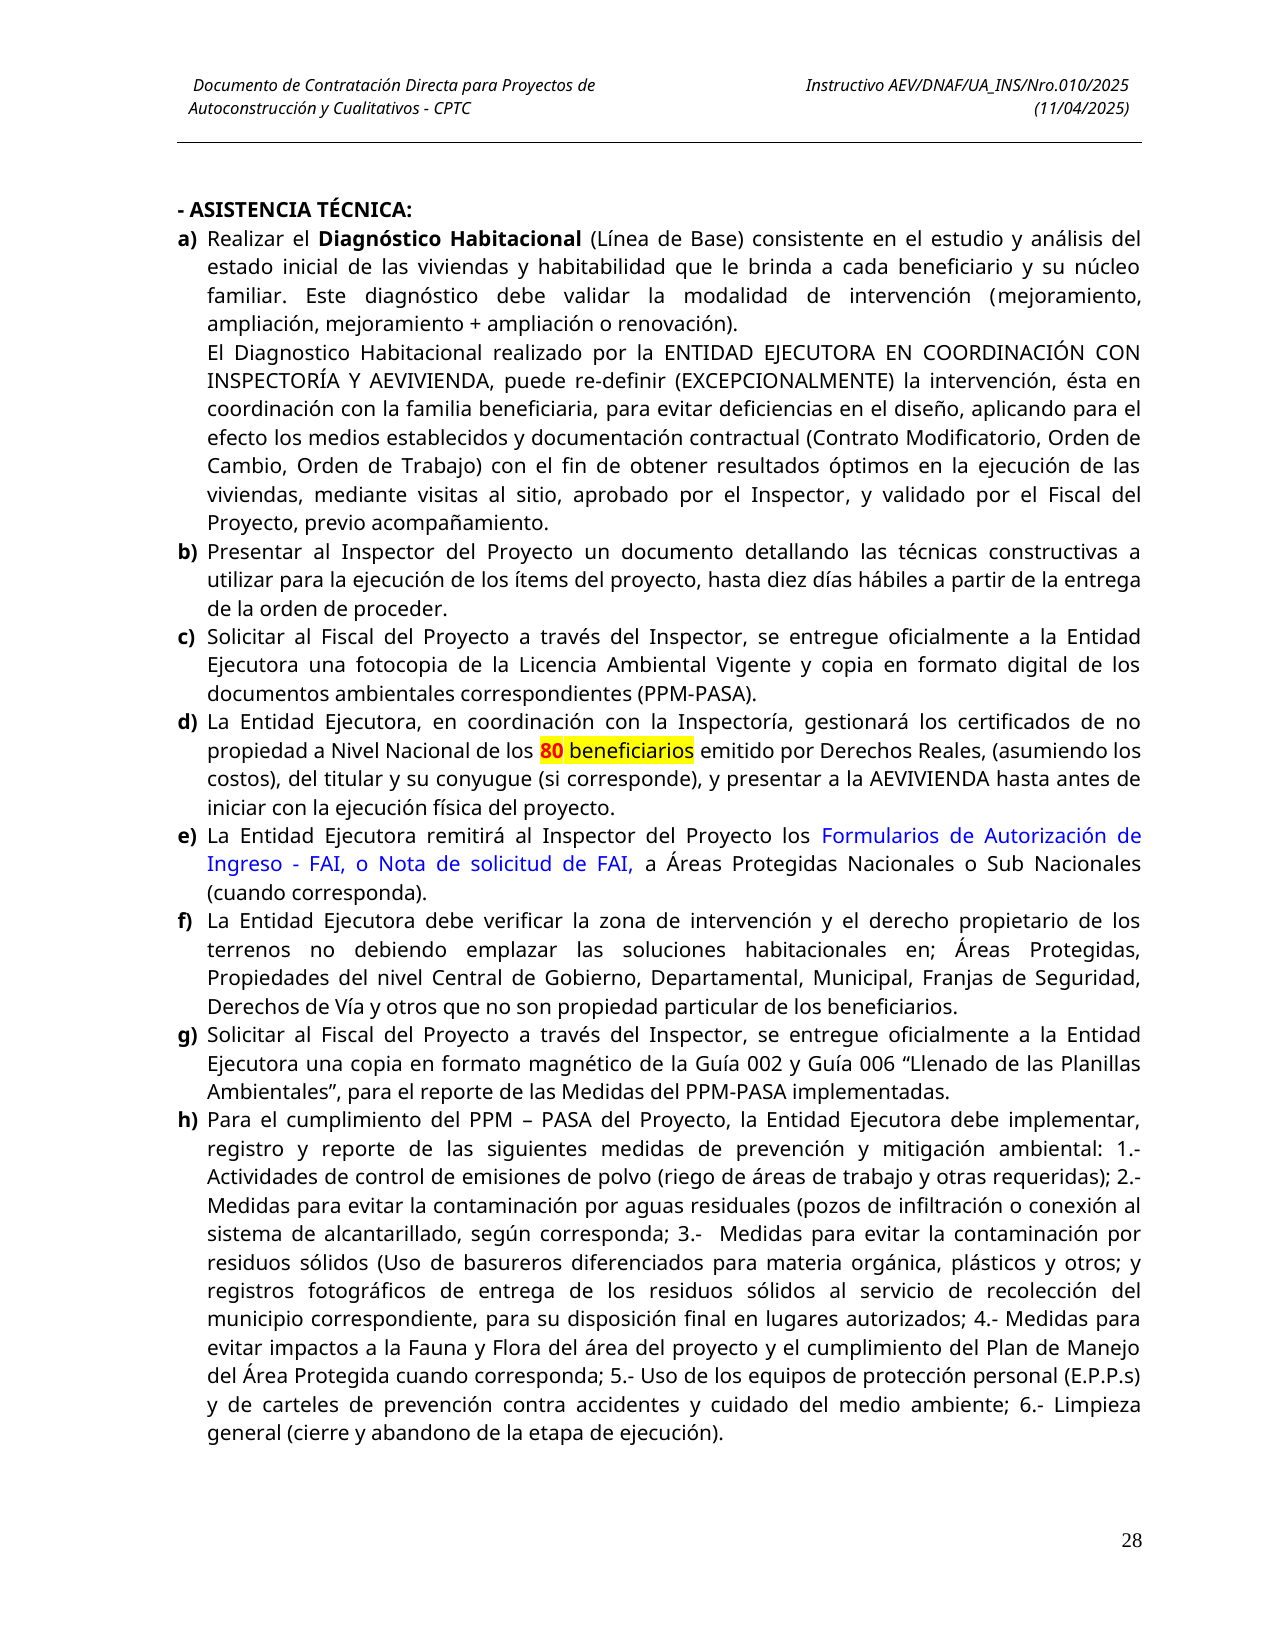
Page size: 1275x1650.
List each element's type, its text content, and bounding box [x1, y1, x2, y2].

list Solicitar al Fiscal del Proyecto a través del Inspector, se entregue oficialmente a la Entidad Ejecutora una copia en formato magnético de la Guía 002 y Guía 006 “Llenado de las Planillas Ambientales”, para el reporte de las Medidas del PPM-PASA implementadas. [177, 1020, 1142, 1106]
list Presentar al Inspector del Proyecto un documento detallando las técnicas constructivas a utilizar para la ejecución de los ítems del proyecto, hasta diez días hábiles a partir de la entrega de la orden de proceder. [177, 537, 1142, 622]
list Realizar el Diagnóstico Habitacional (Línea de Base) consistente en el estudio y análisis del estado inicial de las viviendas y habitabilidad que le brinda a cada beneficiario y su núcleo familiar. Este diagnóstico debe validar la modalidad de intervención (mejoramiento, ampliación, mejoramiento + ampliación o renovación). [177, 224, 1142, 338]
list Para el cumplimiento del PPM – PASA del Proyecto, la Entidad Ejecutora debe implementar, registro y reporte de las siguientes medidas de prevención y mitigación ambiental: 1.- Actividades de control de emisiones de polvo (riego de áreas de trabajo y otras requeridas); 2.- Medidas para evitar la contaminación por aguas residuales (pozos de infiltración o conexión al sistema de alcantarillado, según corresponda; 3.- Medidas para evitar la contaminación por residuos sólidos (Uso de basureros diferenciados para materia orgánica, plásticos y otros; y registros fotográficos de entrega de los residuos sólidos al servicio de recolección del municipio correspondiente, para su disposición final en lugares autorizados; 4.- Medidas para evitar impactos a la Fauna y Flora del área del proyecto y el cumplimiento del Plan de Manejo del Área Protegida cuando corresponda; 5.- Uso de los equipos de protección personal (E.P.P.s) y de carteles de prevención contra accidentes y cuidado del medio ambiente; 6.- Limpieza general (cierre y abandono de la etapa de ejecución). [177, 1106, 1142, 1447]
text - ASISTENCIA TÉCNICA: [177, 196, 1142, 224]
text El Diagnostico Habitacional realizado por la ENTIDAD EJECUTORA EN COORDINACIÓN CON INSPECTORÍA Y AEVIVIENDA, puede re-definir (EXCEPCIONALMENTE) la intervención, ésta en coordinación con la familia beneficiaria, para evitar deficiencias en el diseño, aplicando para el efecto los medios establecidos y documentación contractual (Contrato Modificatorio, Orden de Cambio, Orden de Trabajo) con el fin de obtener resultados óptimos en la ejecución de las viviendas, mediante visitas al sitio, aprobado por el Inspector, y validado por el Fiscal del Proyecto, previo acompañamiento. [207, 338, 1142, 537]
list La Entidad Ejecutora, en coordinación con la Inspectoría, gestionará los certificados de no propiedad a Nivel Nacional de los 80 beneficiarios emitido por Derechos Reales, (asumiendo los costos), del titular y su conyugue (si corresponde), y presentar a la AEVIVIENDA hasta antes de iniciar con la ejecución física del proyecto. [177, 707, 1142, 821]
list Solicitar al Fiscal del Proyecto a través del Inspector, se entregue oficialmente a la Entidad Ejecutora una fotocopia de la Licencia Ambiental Vigente y copia en formato digital de los documentos ambientales correspondientes (PPM-PASA). [177, 622, 1142, 707]
list La Entidad Ejecutora debe verificar la zona de intervención y el derecho propietario de los terrenos no debiendo emplazar las soluciones habitacionales en; Áreas Protegidas, Propiedades del nivel Central de Gobierno, Departamental, Municipal, Franjas de Seguridad, Derechos de Vía y otros que no son propiedad particular de los beneficiarios. [177, 906, 1142, 1020]
list La Entidad Ejecutora remitirá al Inspector del Proyecto los Formularios de Autorización de Ingreso - FAI, o Nota de solicitud de FAI, a Áreas Protegidas Nacionales o Sub Nacionales (cuando corresponda). [177, 821, 1142, 906]
